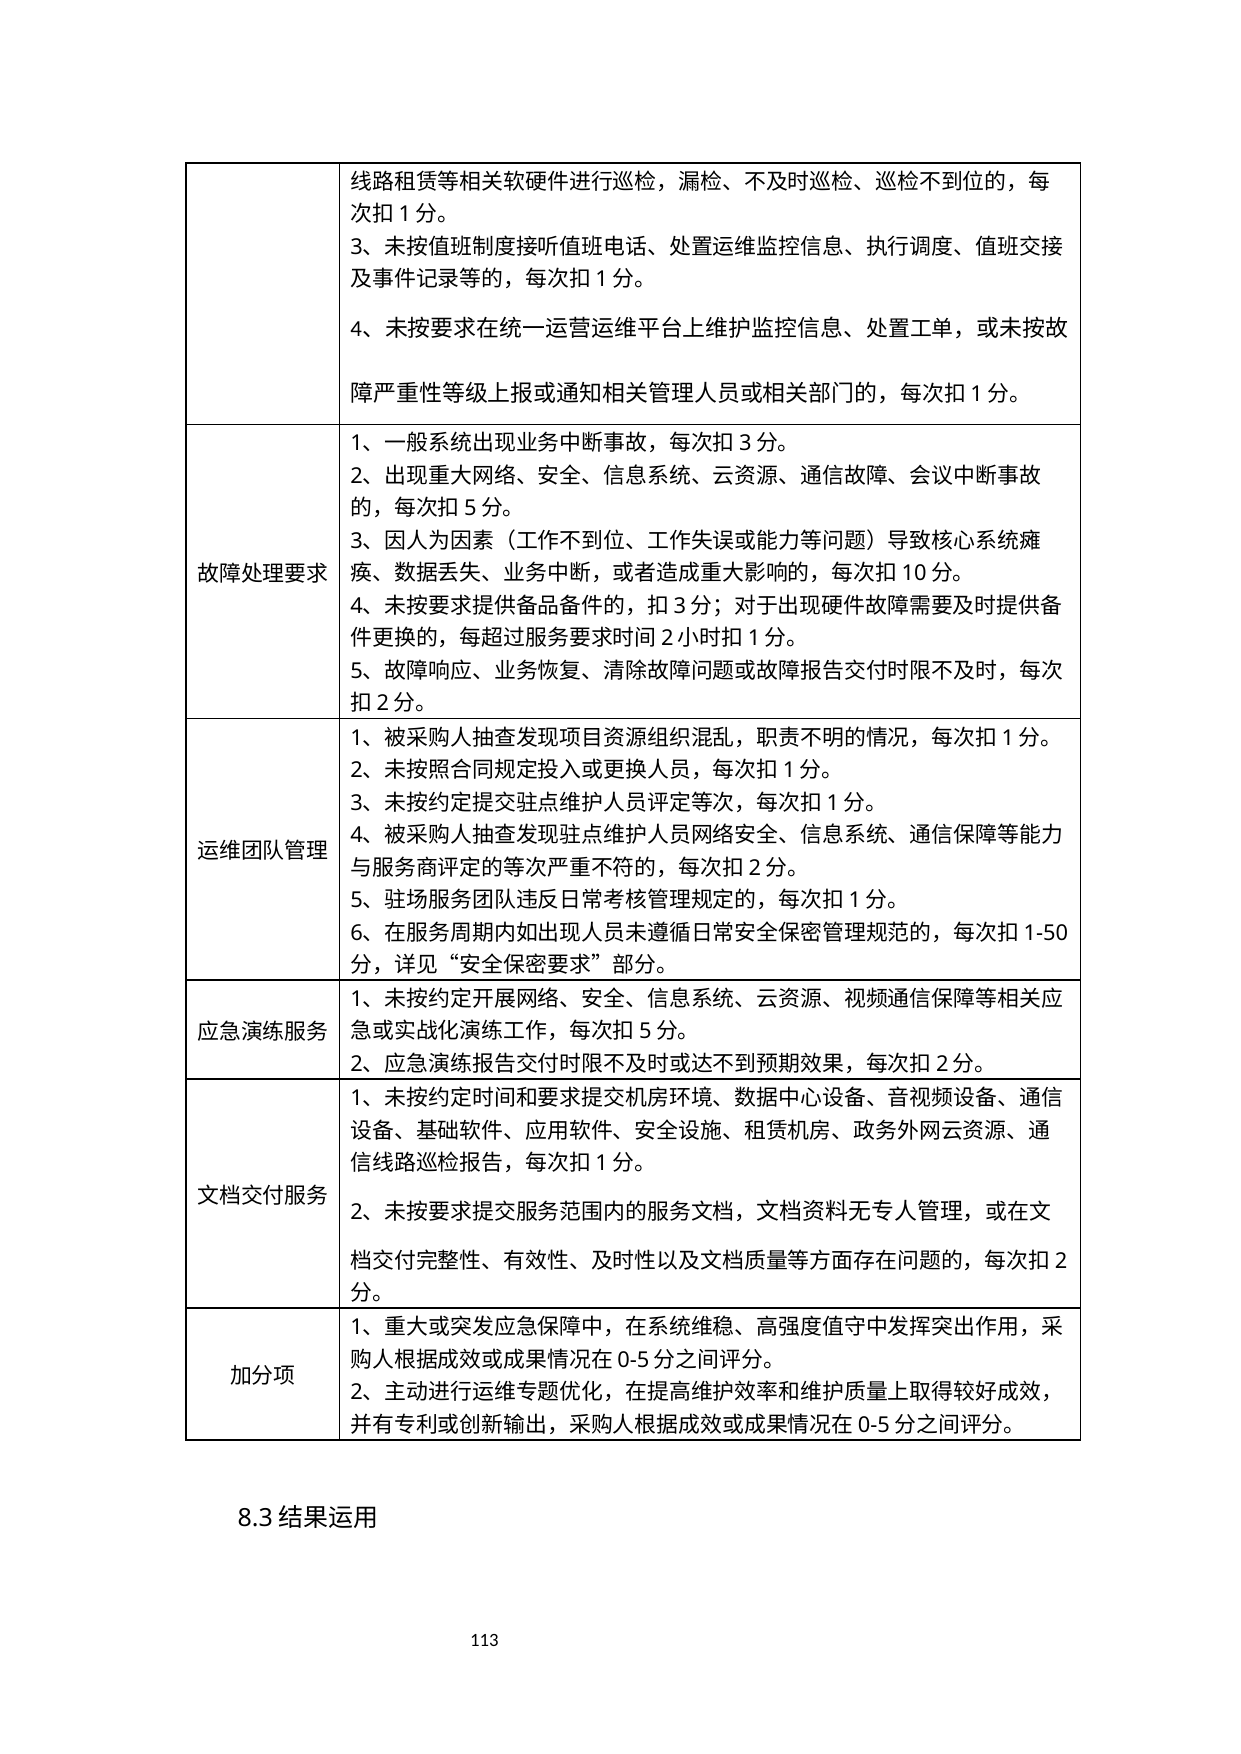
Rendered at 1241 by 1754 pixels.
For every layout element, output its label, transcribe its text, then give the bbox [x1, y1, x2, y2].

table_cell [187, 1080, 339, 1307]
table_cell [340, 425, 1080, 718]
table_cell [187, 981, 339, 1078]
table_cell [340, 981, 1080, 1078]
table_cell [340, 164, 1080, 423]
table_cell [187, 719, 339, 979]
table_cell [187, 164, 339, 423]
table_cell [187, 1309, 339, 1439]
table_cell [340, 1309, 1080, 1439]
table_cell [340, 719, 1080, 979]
text 8.3结果运用 [187, 1484, 1053, 1549]
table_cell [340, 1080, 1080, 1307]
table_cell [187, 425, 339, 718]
